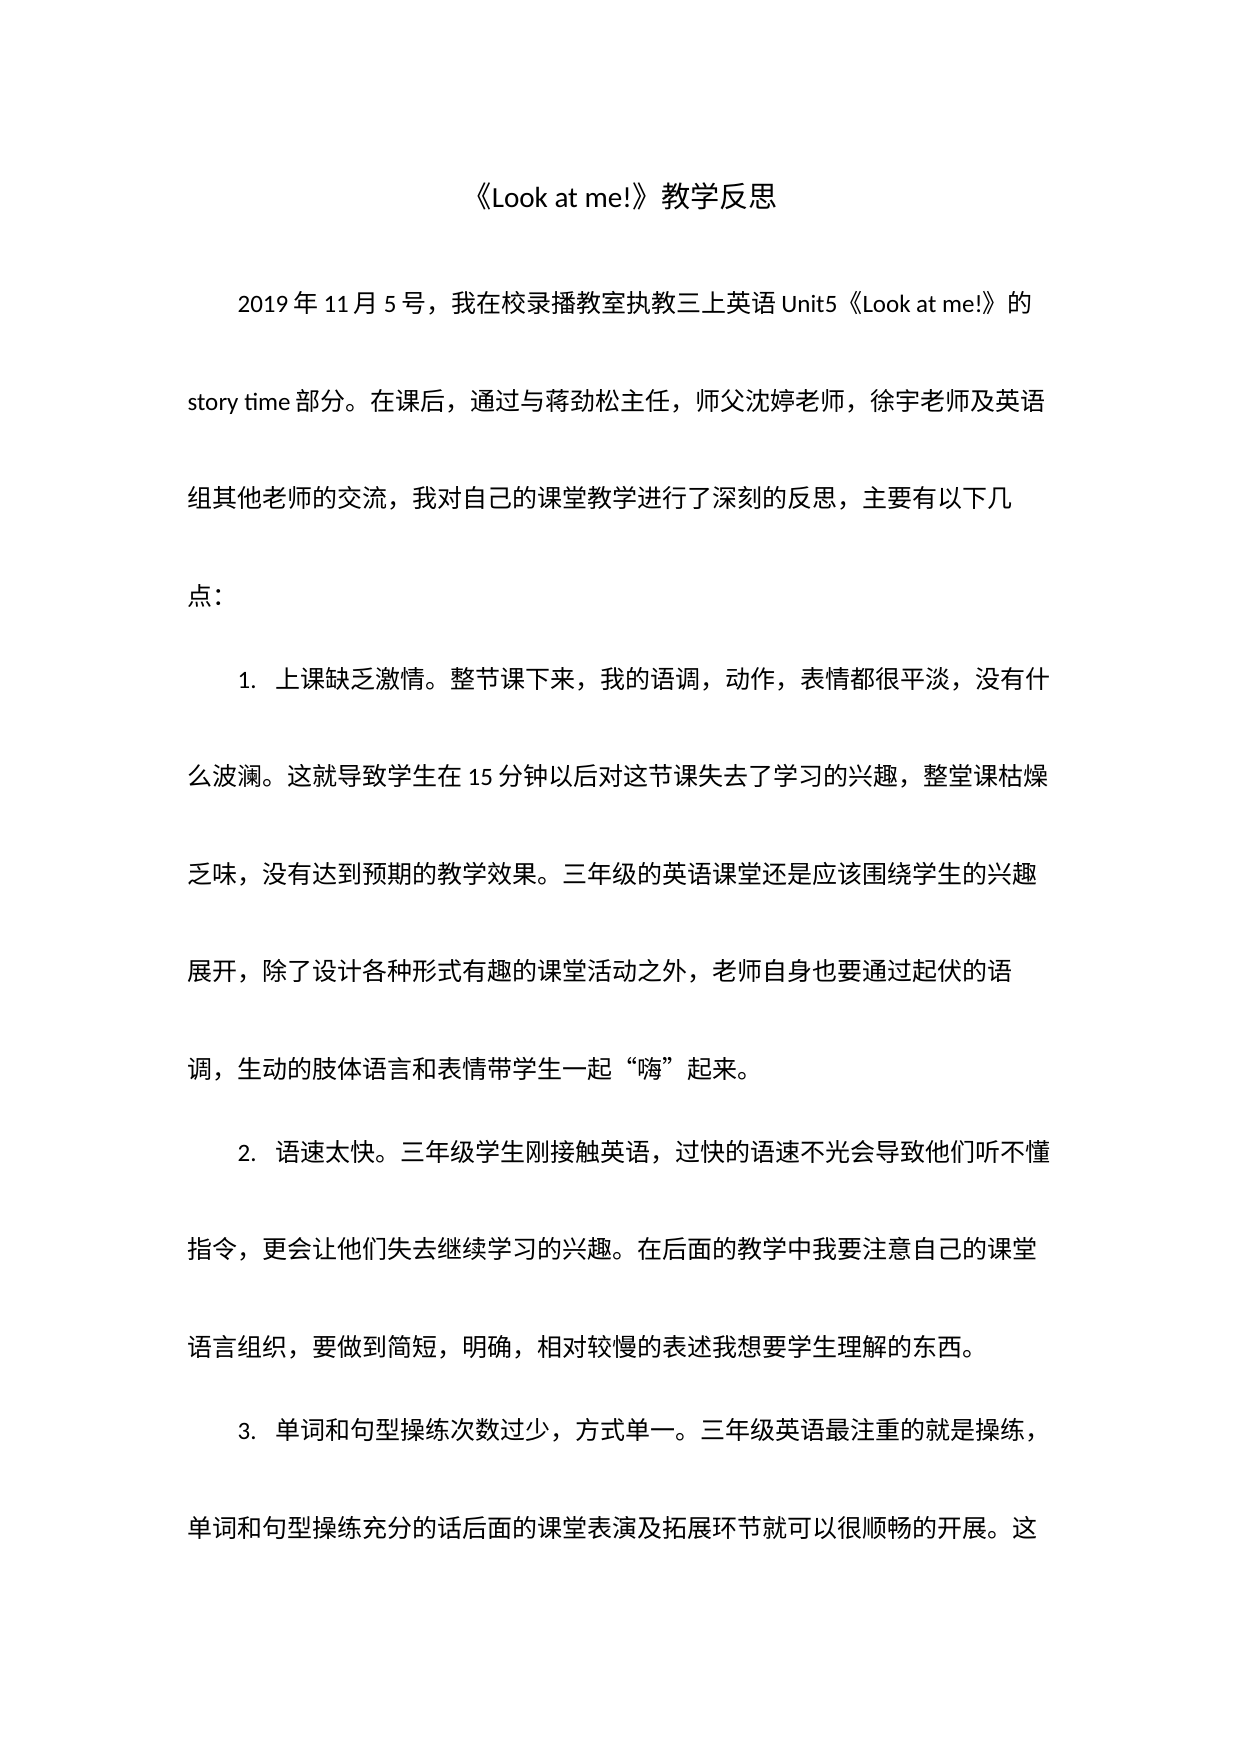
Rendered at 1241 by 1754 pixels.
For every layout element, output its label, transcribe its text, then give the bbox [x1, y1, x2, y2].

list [187, 1396, 1053, 1559]
list 语速太快。三年级学生刚接触英语，过快的语速不光会导致他们听不懂指令，更会让他们失去继续学习的兴趣。在后面的教学中我要注意自己的课堂语言组织，要做到简短，明确，相对较慢的表述我想要学生理解的东西。 [187, 1118, 1053, 1378]
list 上课缺乏激情。整节课下来，我的语调，动作，表情都很平淡，没有什么波澜。这就导致学生在15分钟以后对这节课失去了学习的兴趣，整堂课枯燥乏味，没有达到预期的教学效果。三年级的英语课堂还是应该围绕学生的兴趣展开，除了设计各种形式有趣的课堂活动之外，老师自身也要通过起伏的语调，生动的肢体语言和表情带学生一起“嗨”起来。 [187, 645, 1053, 1100]
text 2019年11月5号，我在校录播教室执教三上英语Unit5《Look at me!》的story time部分。在课后，通过与蒋劲松主任，师父沈婷老师，徐宇老师及英语组其他老师的交流，我对自己的课堂教学进行了深刻的反思，主要有以下几点： [187, 269, 1053, 627]
text 《Look at me!》教学反思 [187, 162, 1053, 227]
